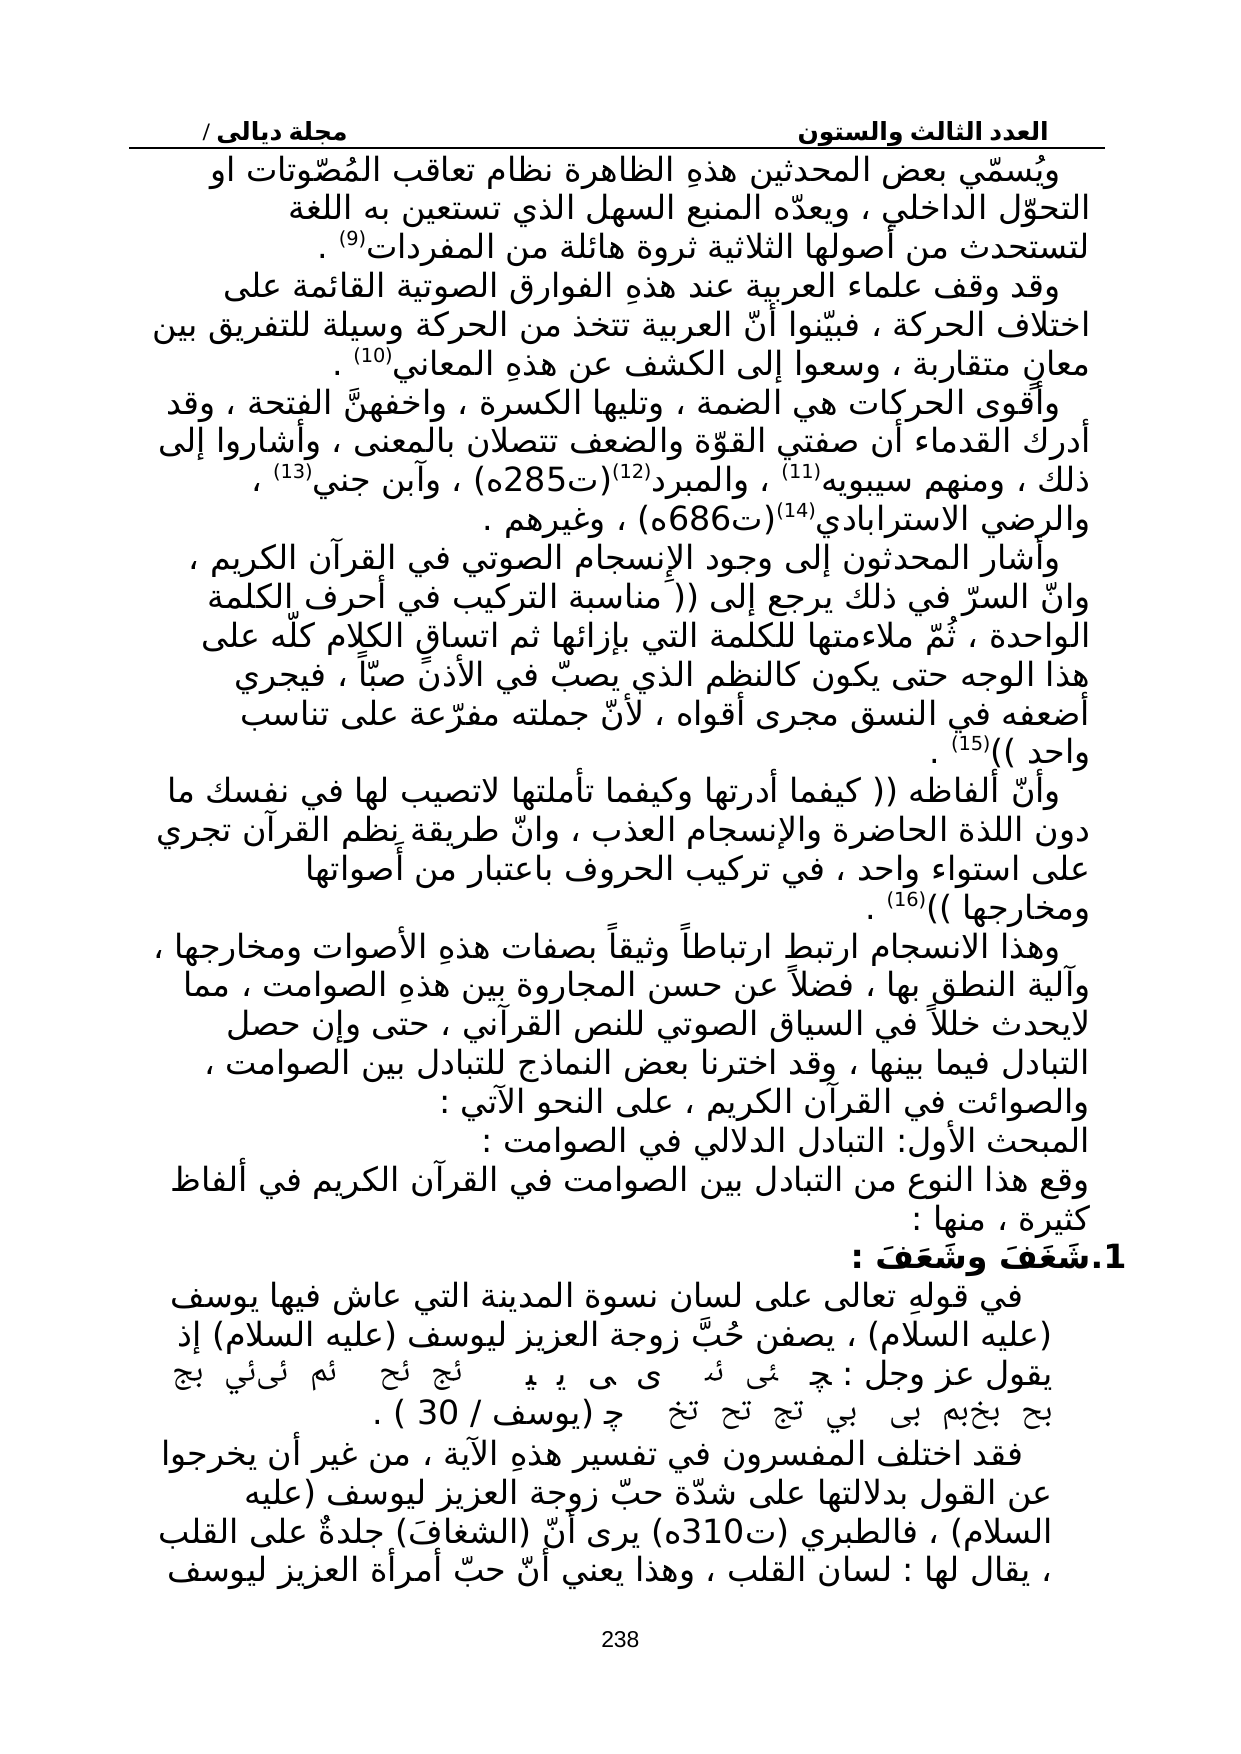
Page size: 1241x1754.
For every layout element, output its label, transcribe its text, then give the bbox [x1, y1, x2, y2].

text وأنّ ألفاظه (( كيفما أدرتها وكيفما تأملتها لاتصيب لها في نفسك ما دون اللذة الحاضرة والإنسجام العذب ، وانّ طريقة نظم القرآن تجري على استواء واحد ، في تركيب الحروف باعتبار من أَصواتها ومخارجها ))() . [150, 772, 1090, 927]
text وأقوى الحركات هي الضمة ، وتليها الكسرة ، واخفهنَّ الفتحة ، وقد أدرك القدماء أن صفتي القوّة والضعف تتصلان بالمعنى ، وأشاروا إلى ذلك ، ومنهم سيبويه() ، والمبرد()(ت285ه) ، وآبن جني() ، والرضي الاسترابادي()(ت686ه) ، وغيرهم . [150, 383, 1090, 538]
text المبحث الأول: التبادل الدلالي في الصوامت : [150, 1121, 1090, 1160]
text وقد وقف علماء العربية عند هذهِ الفوارق الصوتية القائمة على اختلاف الحركة ، فبيّنوا أنّ العربية تتخذ من الحركة وسيلة للتفريق بين معانٍ متقاربة ، وسعوا إلى الكشف عن هذهِ المعاني() . [150, 267, 1090, 383]
list شَغَفَ وشَعَفَ : [150, 1238, 1090, 1277]
text وأشار المحدثون إلى وجود الإِنسجام الصوتي في القرآن الكريم ، وانّ السرّ في ذلك يرجع إلى (( مناسبة التركيب في أحرف الكلمة الواحدة ، ثُمّ ملاءمتها للكلمة التي بإزائها ثم اتساقٍ الكلام كلّه على هذا الوجه حتى يكون كالنظم الذي يصبّ في الأذن صبّاً ، فيجري أضعفه في النسق مجرى أقواه ، لأنّ جملته مفرّعة على تناسب واحد ))() . [150, 538, 1090, 772]
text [150, 1434, 1053, 1590]
text وقع هذا النوع من التبادل بين الصوامت في القرآن الكريم في ألفاظ كثيرة ، منها : [150, 1160, 1090, 1238]
text ويُسمّي بعض المحدثين هذهِ الظاهرة نظام تعاقب المُصّوتات او التحوّل الداخلي ، ويعدّه المنبع السهل الذي تستعين به اللغة لتستحدث من أصولها الثلاثية ثروة هائلة من المفردات() . [150, 150, 1090, 267]
text في قولهِ تعالى على لسان نسوة المدينة التي عاش فيها يوسف (عليه السلام) ، يصفن حُبَّ زوجة العزيز ليوسف (عليه السلام) إذ يقول عز وجل : ﭽ ﯺ ﯻ ﯼ ﯽ ﯾ ﯿ ﰀ ﰁ ﰂ ﰃﰄ ﰅ ﰆ ﰇﰈ ﰉ ﰊ ﰋ ﰌ ﰍ ﭼ (يوسف / 30 ) . [150, 1277, 1053, 1434]
text وهذا الانسجام ارتبط ارتباطاً وثيقاً بصفات هذهِ الأصوات ومخارجها ، وآلية النطق بها ، فضلاً عن حسن المجاروة بين هذهِ الصوامت ، مما لايحدث خللاً في السياق الصوتي للنص القرآني ، حتى وإن حصل التبادل فيما بينها ، وقد اخترنا بعض النماذج للتبادل بين الصوامت ، والصوائت في القرآن الكريم ، على النحو الآتي : [150, 927, 1090, 1121]
